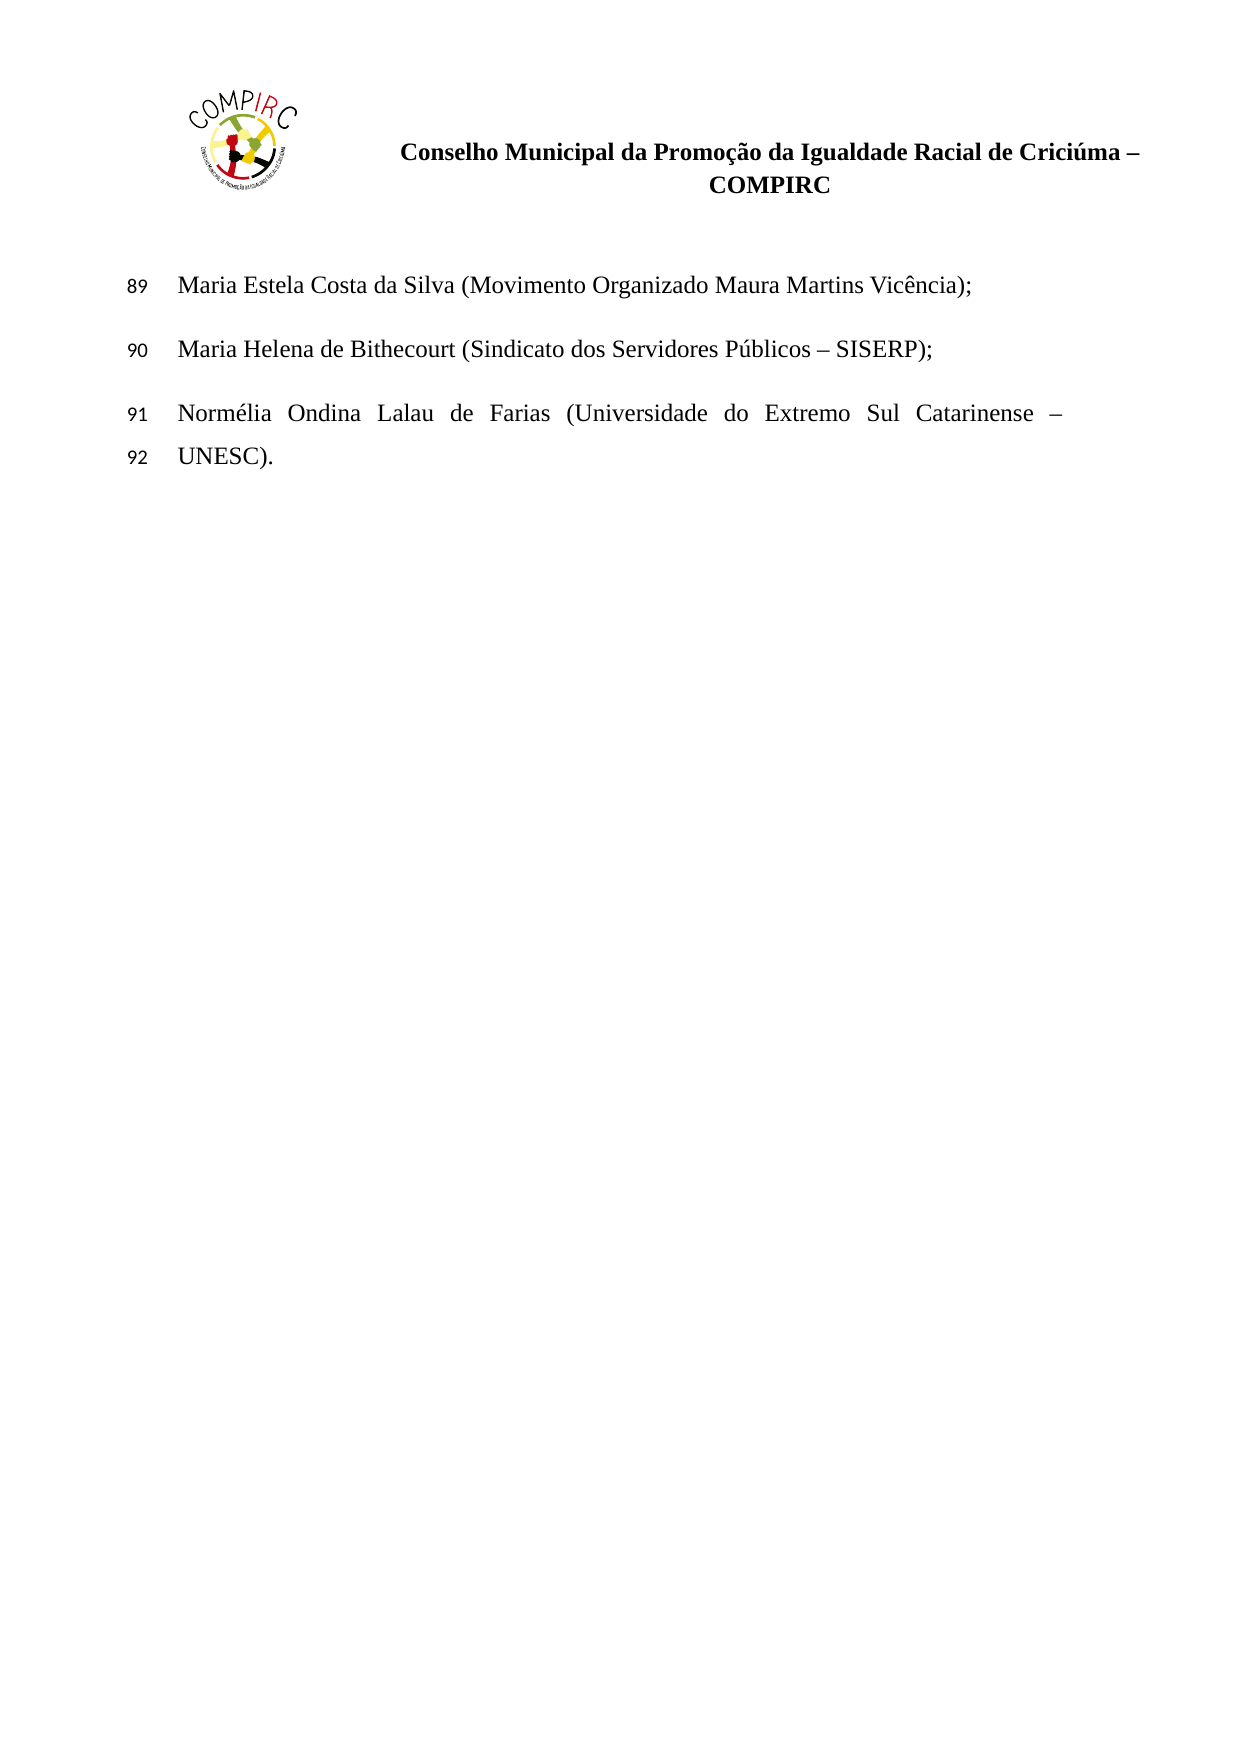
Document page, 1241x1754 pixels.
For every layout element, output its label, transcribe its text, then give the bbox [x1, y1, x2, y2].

picture [176, 73, 310, 207]
text Normélia Ondina Lalau de Farias (Universidade do Extremo Sul Catarinense – UNESC). [177, 398, 1063, 470]
text Maria Helena de Bithecourt (Sindicato dos Servidores Públicos – SISERP); [177, 334, 1063, 363]
text Maria Estela Costa da Silva (Movimento Organizado Maura Martins Vicência); [177, 270, 1063, 299]
